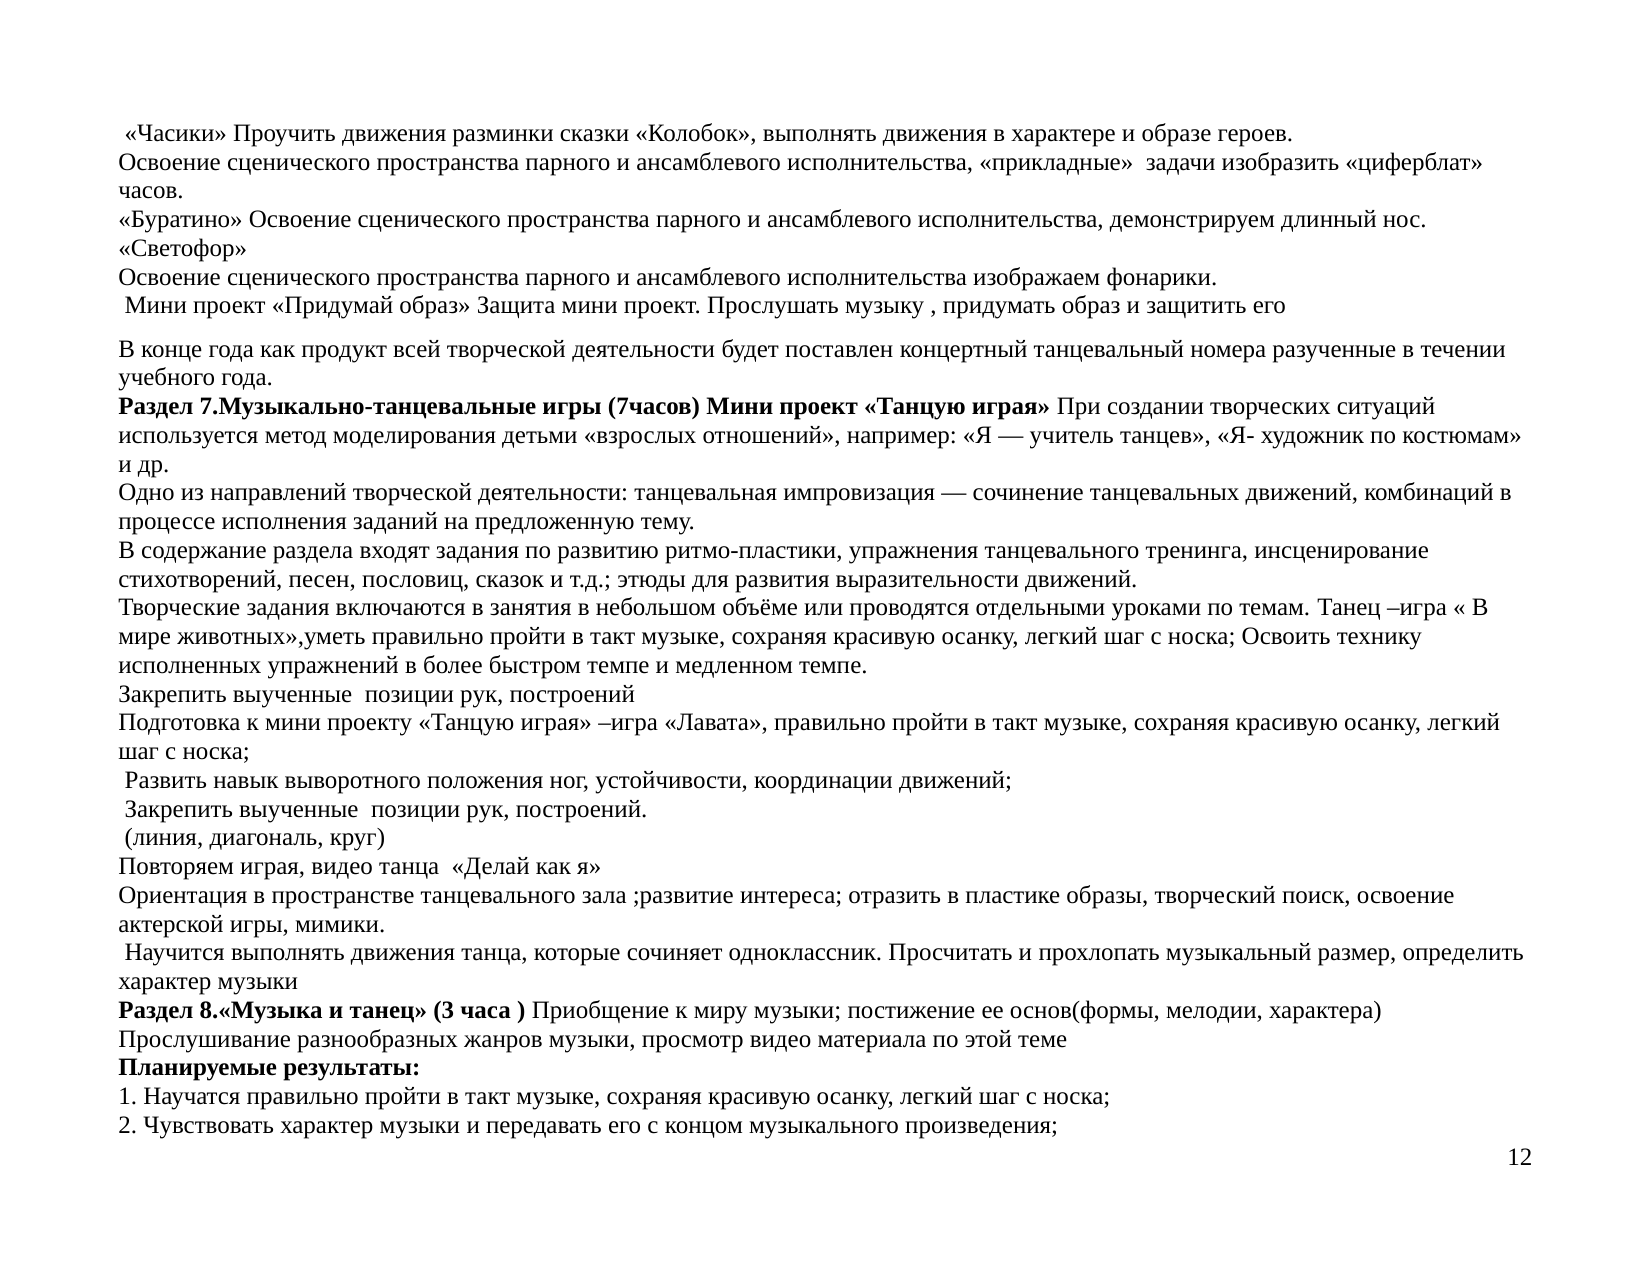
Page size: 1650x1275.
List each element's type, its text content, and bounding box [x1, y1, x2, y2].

text Освоение сценического пространства парного и ансамблевого исполнительства, «прикладные» задачи изобразить «циферблат» часов. [118, 147, 1532, 204]
text Раздел 7.Музыкально-танцевальные игры (7часов) Мини проект «Танцую играя» При создании творческих ситуаций используется метод моделирования детьми «взрослых отношений», например: «Я — учитель танцев», «Я- художник по костюмам» и др. Одно из направлений творческой деятельности: танцевальная импровизация — сочинение танцевальных движений, комбинаций в процессе исполнения заданий на предложенную тему. В содержание раздела входят задания по развитию ритмо-пластики, упражнения танцевального тренинга, инсценирование стихотворений, песен, пословиц, сказок и т.д.; этюды для развития выразительности движений. Творческие задания включаются в занятия в небольшом объёме или проводятся отдельными уроками по темам. Танец –игра « В мире животных»,уметь правильно пройти в такт музыке, сохраняя красивую осанку, легкий шаг с носка; Освоить технику исполненных упражнений в более быстром темпе и медленном темпе. [118, 391, 1532, 679]
text Ориентация в пространстве танцевального зала ;развитие интереса; отразить в пластике образы, творческий поиск, освоение актерской игры, мимики. [118, 880, 1532, 937]
text «Светофор» [118, 233, 1532, 262]
text Мини проект «Придумай образ» Защита мини проект. Прослушать музыку , придумать образ и защитить его [118, 291, 1532, 319]
text В конце года как продукт всей творческой деятельности будет поставлен концертный танцевальный номера разученные в течении учебного года. [118, 334, 1532, 391]
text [118, 1052, 1532, 1139]
text Научится выполнять движения танца, которые сочиняет одноклассник. Просчитать и прохлопать музыкальный размер, определить характер музыки [118, 937, 1532, 995]
text Освоение сценического пространства парного и ансамблевого исполнительства изображаем фонарики. [118, 262, 1532, 291]
text Закрепить выученные позиции рук, построений [118, 679, 1532, 707]
text Подготовка к мини проекту «Танцую играя» ни проект Танцую играя"Танец –игра «Лавата», правильно пройти в такт музыке, сохраняя красивую осанку, легкий шаг с носка; Развить навык выворотного положения ног, устойчивости, координации движений; Закрепить выученные позиции рук, построений. [118, 707, 1532, 822]
text Раздел 8.«Музыка и танец» (3 часа ) Приобщение к миру музыки; постижение ее основ(формы, мелодии, характера) Прослушивание разнообразных жанров музыки, просмотр видео материала по этой теме [118, 995, 1532, 1052]
text «Буратино» Освоение сценического пространства парного и ансамблевого исполнительства, демонстрируем длинный нос. [118, 204, 1532, 233]
text «Часики» Проучить движения разминки сказки «Колобок», выполнять движения в характере и образе героев. [118, 118, 1532, 147]
text (линия, диагональ, круг) Повторяем играя, видео танца «Делай как я» [118, 822, 1532, 880]
